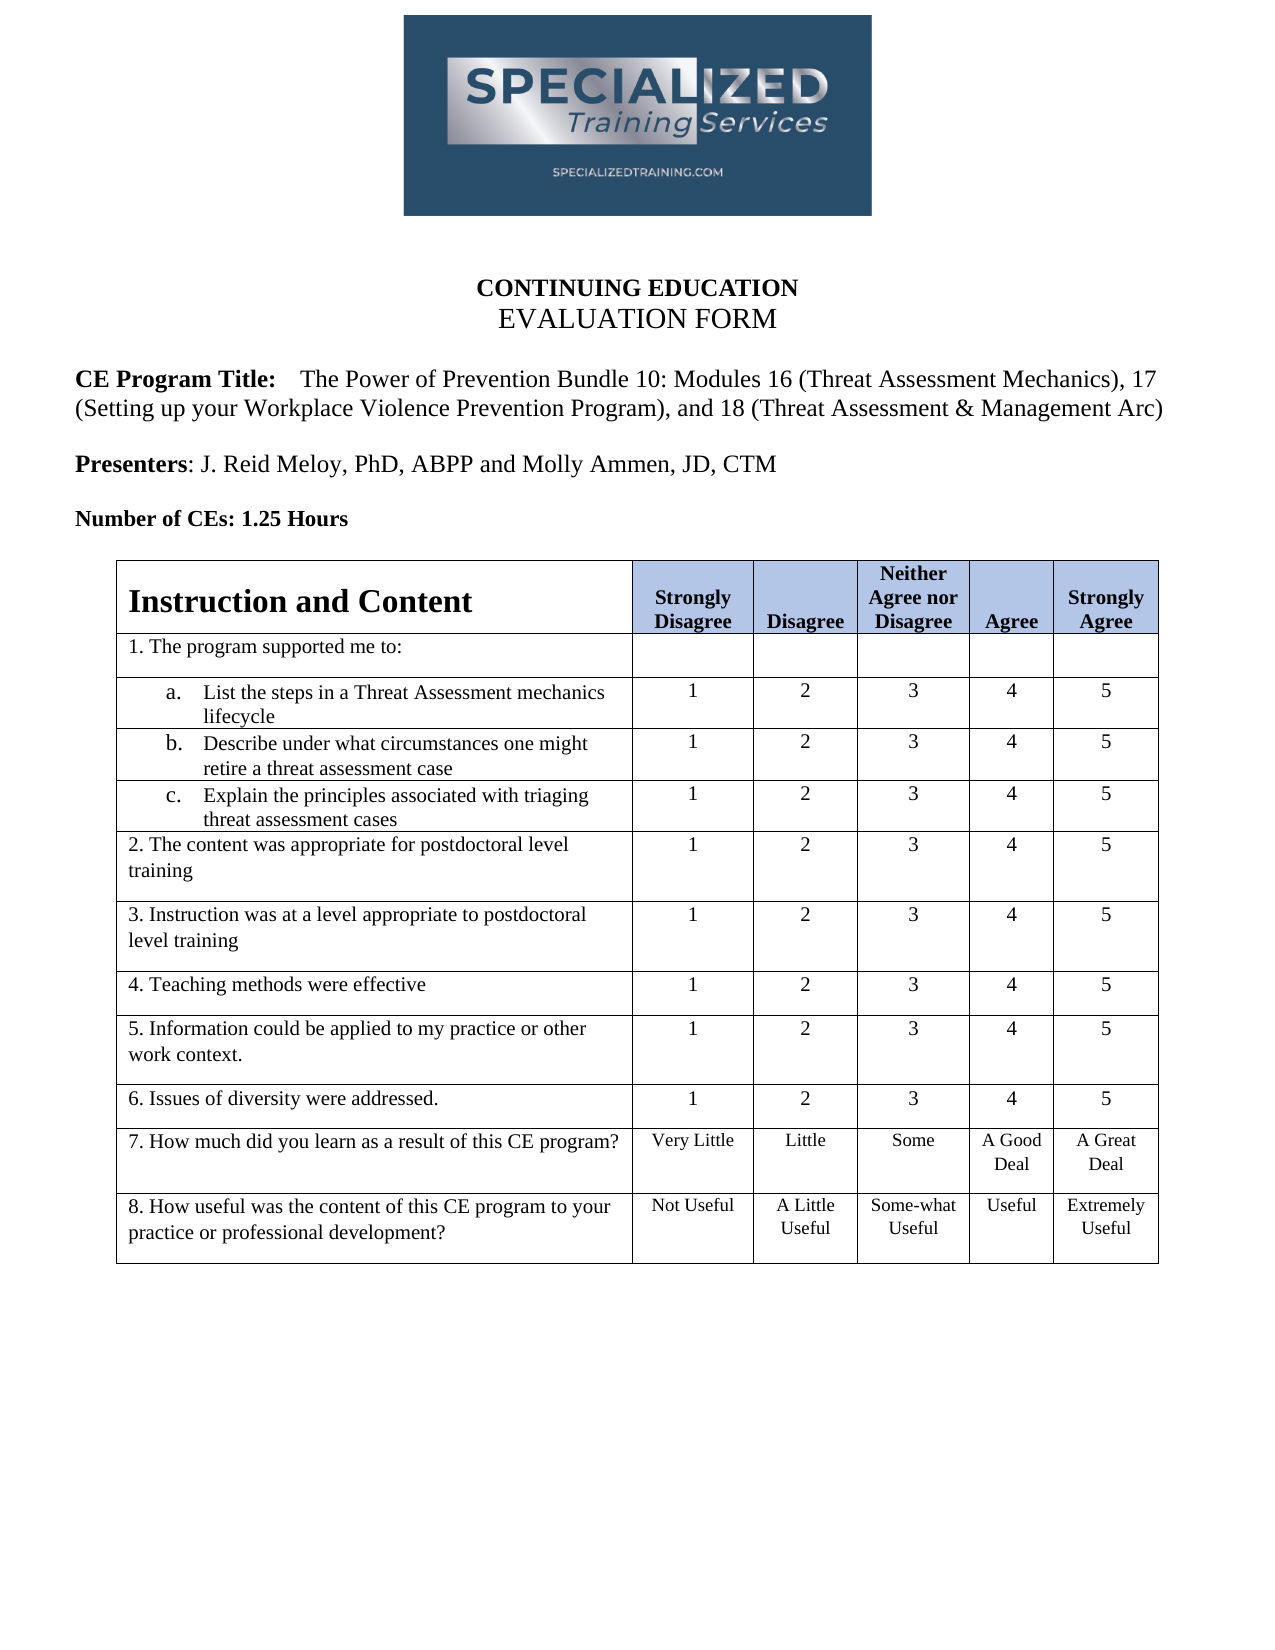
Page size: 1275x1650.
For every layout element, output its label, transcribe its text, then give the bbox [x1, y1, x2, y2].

table_header Strongly Agree [1054, 561, 1158, 633]
text Presenters: J. Reid Meloy, PhD, ABPP and Molly Ammen, JD, CTM [75, 449, 1200, 478]
text EVALUATION FORM [75, 302, 1200, 335]
table_cell 4 [970, 1016, 1053, 1084]
table_cell 4 [970, 1085, 1053, 1128]
table_cell 3 [858, 729, 969, 780]
table_cell 2 [754, 729, 857, 780]
table_cell 2 [754, 1085, 857, 1128]
table_cell A Good Deal [970, 1129, 1053, 1193]
table_cell A Little Useful [754, 1194, 857, 1263]
text Number of CEs: 1.25 Hours [75, 504, 1200, 531]
table_cell 2 [754, 902, 857, 971]
table_header Strongly Disagree [633, 561, 753, 633]
table_cell 5 [1054, 972, 1158, 1014]
table_cell [970, 634, 1053, 677]
table_cell 1 [633, 832, 753, 901]
table_cell 1 [633, 972, 753, 1014]
table_cell 2. The content was appropriate for postdoctoral level training [117, 832, 632, 901]
table_cell 2 [754, 678, 857, 728]
table_header Agree [970, 561, 1053, 633]
table_cell 1 [633, 781, 753, 831]
text CE Program Title: The Power of Prevention Bundle 10: Modules 16 (Threat Assessment Mechanics), 17 (Setting up your Workplace Violence Prevention Program), and 18 (Threat Assessment & Management Arc) [75, 364, 1200, 421]
table_cell 2 [754, 972, 857, 1014]
table_cell Little [754, 1129, 857, 1193]
table_cell 4 [970, 972, 1053, 1014]
table_cell 4 [970, 781, 1053, 831]
table_cell 5 [1054, 781, 1158, 831]
table_cell 4 [970, 678, 1053, 728]
picture [403, 15, 872, 216]
table_cell 4 [970, 902, 1053, 971]
table_cell 4 [970, 832, 1053, 901]
table_cell 1. The program supported me to: [117, 634, 632, 677]
table_cell 2 [754, 1016, 857, 1084]
table_cell A Great Deal [1054, 1129, 1158, 1193]
table_header Neither Agree nor Disagree [858, 561, 969, 633]
table_cell 1 [633, 678, 753, 728]
table_header Disagree [754, 561, 857, 633]
table_cell List the steps in a Threat Assessment mechanics lifecycle [117, 678, 632, 728]
table_cell 6. Issues of diversity were addressed. [117, 1085, 632, 1128]
table_cell 3 [858, 832, 969, 901]
table_header Instruction and Content [117, 561, 632, 633]
table_cell 5 [1054, 1085, 1158, 1128]
table_cell Not Useful [633, 1194, 753, 1263]
table_cell Useful [970, 1194, 1053, 1263]
table_cell Extremely Useful [1054, 1194, 1158, 1263]
table_cell 2 [754, 832, 857, 901]
table_cell 3 [858, 972, 969, 1014]
table_cell 3 [858, 1085, 969, 1128]
table_cell Some [858, 1129, 969, 1193]
table_cell Describe under what circumstances one might retire a threat assessment case [117, 729, 632, 780]
table_cell 2 [754, 781, 857, 831]
table_cell 7. How much did you learn as a result of this CE program? [117, 1129, 632, 1193]
table_cell 5. Information could be applied to my practice or other work context. [117, 1016, 632, 1084]
table_cell 1 [633, 729, 753, 780]
table_cell 5 [1054, 1016, 1158, 1084]
table_cell 3 [858, 678, 969, 728]
table_cell 3 [858, 1016, 969, 1084]
table_cell 4 [970, 729, 1053, 780]
table_cell 3 [858, 781, 969, 831]
table_cell 1 [633, 902, 753, 971]
text CONTINUING EDUCATION [75, 273, 1200, 302]
table_cell 3 [858, 902, 969, 971]
table_cell [1054, 634, 1158, 677]
table_cell 5 [1054, 902, 1158, 971]
table_cell 5 [1054, 678, 1158, 728]
table_cell 5 [1054, 729, 1158, 780]
table_cell 1 [633, 1085, 753, 1128]
table_cell 1 [633, 1016, 753, 1084]
table_cell Explain the principles associated with triaging threat assessment cases [117, 781, 632, 831]
table_cell 4. Teaching methods were effective [117, 972, 632, 1014]
table_cell Some-what Useful [858, 1194, 969, 1263]
table_cell 8. How useful was the content of this CE program to your practice or professional development? [117, 1194, 632, 1263]
table_cell Very Little [633, 1129, 753, 1193]
table_cell 3. Instruction was at a level appropriate to postdoctoral level training [117, 902, 632, 971]
table_cell [754, 634, 857, 677]
table_cell [858, 634, 969, 677]
table_cell [633, 634, 753, 677]
table_cell 5 [1054, 832, 1158, 901]
